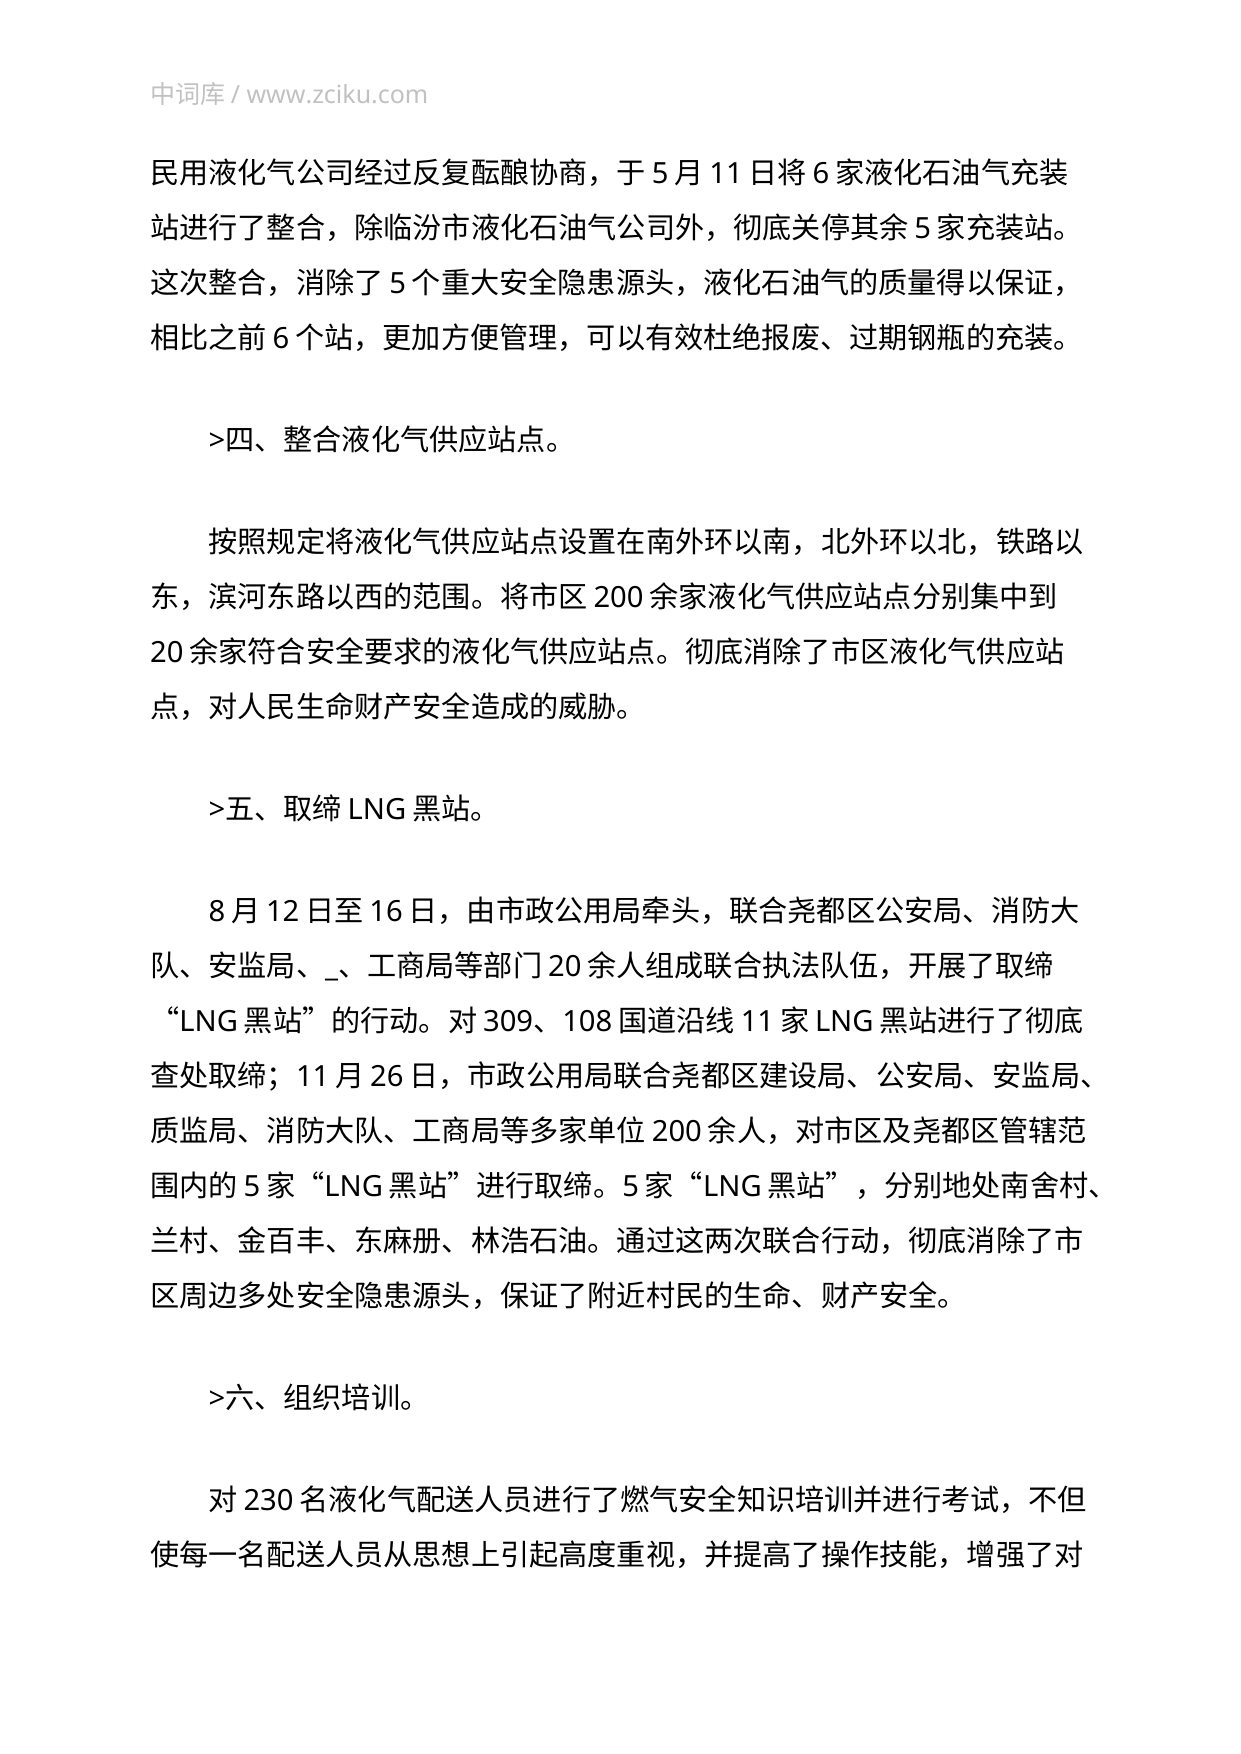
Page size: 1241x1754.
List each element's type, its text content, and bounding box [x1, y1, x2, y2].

text >五、取缔LNG黑站。 [150, 786, 1090, 828]
text 按照规定将液化气供应站点设置在南外环以南，北外环以北，铁路以东，滨河东路以西的范围。将市区200余家液化气供应站点分别集中到20余家符合安全要求的液化气供应站点。彻底消除了市区液化气供应站点，对人民生命财产安全造成的威胁。 [150, 519, 1090, 726]
text >四、整合液化气供应站点。 [150, 417, 1090, 459]
text >六、组织培训。 [150, 1374, 1090, 1417]
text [150, 1476, 1090, 1573]
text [150, 150, 1090, 357]
text 8月12日至16日，由市政公用局牵头，联合尧都区公安局、消防大队、安监局、_、工商局等部门20余人组成联合执法队伍，开展了取缔“LNG黑站”的行动。对309、108国道沿线11家LNG黑站进行了彻底查处取缔；11月26日，市政公用局联合尧都区建设局、公安局、安监局、质监局、消防大队、工商局等多家单位200余人，对市区及尧都区管辖范围内的5家“LNG黑站”进行取缔。5家“LNG黑站”，分别地处南舍村、兰村、金百丰、东麻册、林浩石油。通过这两次联合行动，彻底消除了市区周边多处安全隐患源头，保证了附近村民的生命、财产安全。 [150, 888, 1090, 1315]
